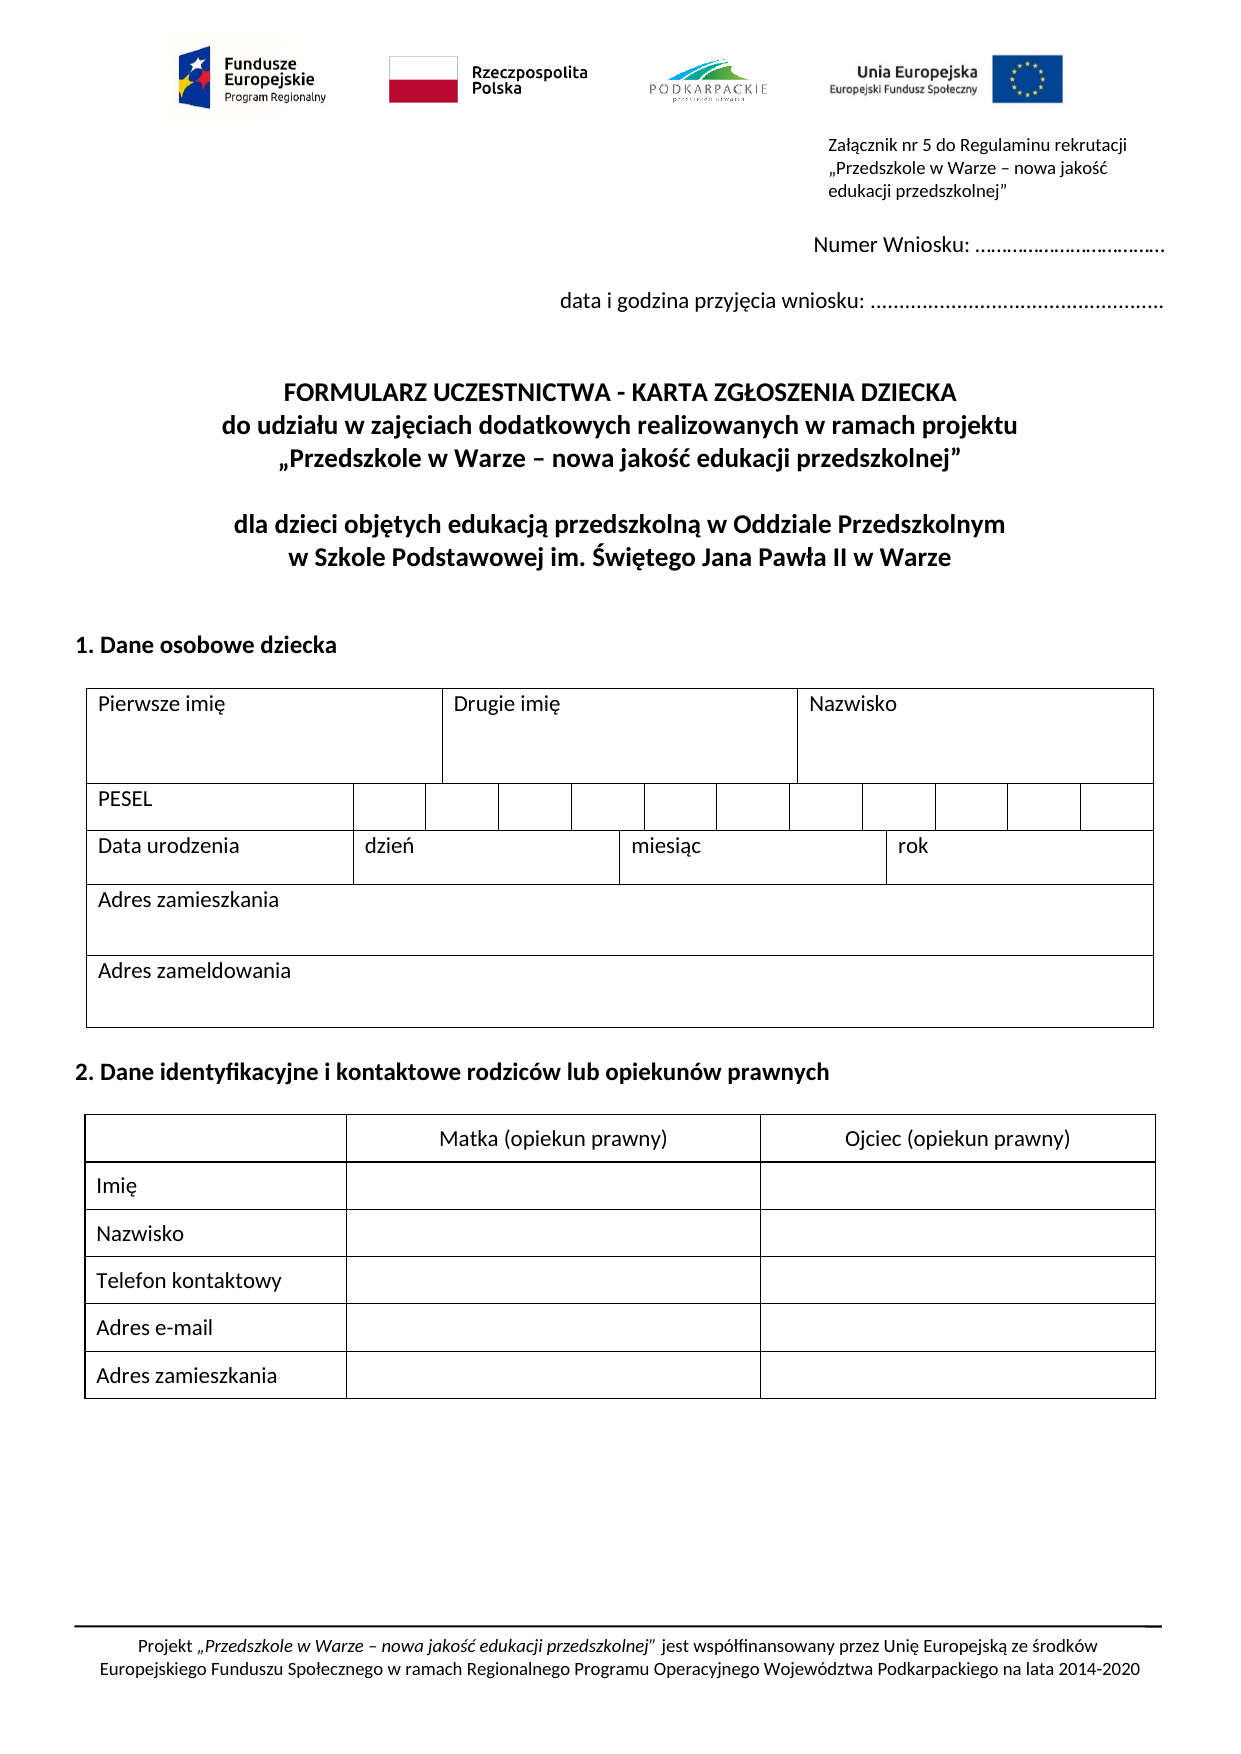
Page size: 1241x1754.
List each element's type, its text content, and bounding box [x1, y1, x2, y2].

text w Szkole Podstawowej im. Świętego Jana Pawła II w Warze [75, 540, 1165, 573]
table_cell [426, 784, 498, 830]
table_cell [347, 1163, 760, 1209]
table_cell miesiąc [620, 831, 886, 884]
text do udziału w zajęciach dodatkowych realizowanych w ramach projektu [75, 408, 1165, 441]
text data i godzina przyjęcia wniosku: ................................................... [75, 286, 1165, 314]
table_cell dzień [354, 831, 619, 884]
table_cell Adres zameldowania [87, 956, 1153, 1027]
table_cell [347, 1304, 760, 1351]
table_cell [790, 784, 862, 830]
table_cell [761, 1352, 1155, 1398]
picture [163, 30, 341, 124]
table_cell rok [887, 831, 1153, 884]
text Numer Wniosku: ……………………………… [75, 230, 1165, 258]
table_cell [761, 1163, 1155, 1209]
table_cell Data urodzenia [87, 831, 353, 884]
table_cell [1081, 784, 1153, 830]
table_header Drugie imię [443, 689, 797, 783]
table_cell Nazwisko [86, 1210, 346, 1256]
table_cell [347, 1352, 760, 1398]
table_header Matka (opiekun prawny) [347, 1115, 760, 1161]
table_cell [863, 784, 935, 830]
table_cell [1008, 784, 1080, 830]
table_header Ojciec (opiekun prawny) [761, 1115, 1155, 1161]
table_cell Telefon kontaktowy [86, 1257, 346, 1303]
table_cell [499, 784, 571, 830]
text „Przedszkole w Warze – nowa jakość edukacji przedszkolnej” [828, 156, 1165, 202]
table_cell [572, 784, 644, 830]
picture [374, 41, 602, 118]
table_cell [347, 1210, 760, 1256]
table_cell [761, 1257, 1155, 1303]
table_cell PESEL [87, 784, 353, 830]
table_cell [761, 1210, 1155, 1256]
table_header [86, 1115, 346, 1161]
table_cell Adres zamieszkania [87, 885, 1153, 955]
text Załącznik nr 5 do Regulaminu rekrutacji [828, 102, 1165, 156]
table_cell [354, 784, 425, 830]
picture [814, 39, 1078, 119]
text „Przedszkole w Warze – nowa jakość edukacji przedszkolnej” [75, 441, 1165, 474]
table_cell Adres zamieszkania [86, 1352, 346, 1398]
table_cell [645, 784, 716, 830]
table_cell [936, 784, 1007, 830]
table_cell [717, 784, 789, 830]
table_header Nazwisko [798, 689, 1153, 783]
picture [632, 25, 785, 134]
text dla dzieci objętych edukacją przedszkolną w Oddziale Przedszkolnym [75, 507, 1165, 540]
table_cell [347, 1257, 760, 1303]
table_cell Imię [86, 1163, 346, 1209]
text 1. Dane osobowe dziecka [75, 629, 1165, 660]
table_header Pierwsze imię [87, 689, 442, 783]
table_cell [761, 1304, 1155, 1351]
table_cell Adres e-mail [86, 1304, 346, 1351]
text 2. Dane identyfikacyjne i kontaktowe rodziców lub opiekunów prawnych [75, 1056, 1165, 1086]
text FORMULARZ UCZESTNICTWA - KARTA ZGŁOSZENIA DZIECKA [75, 375, 1165, 408]
